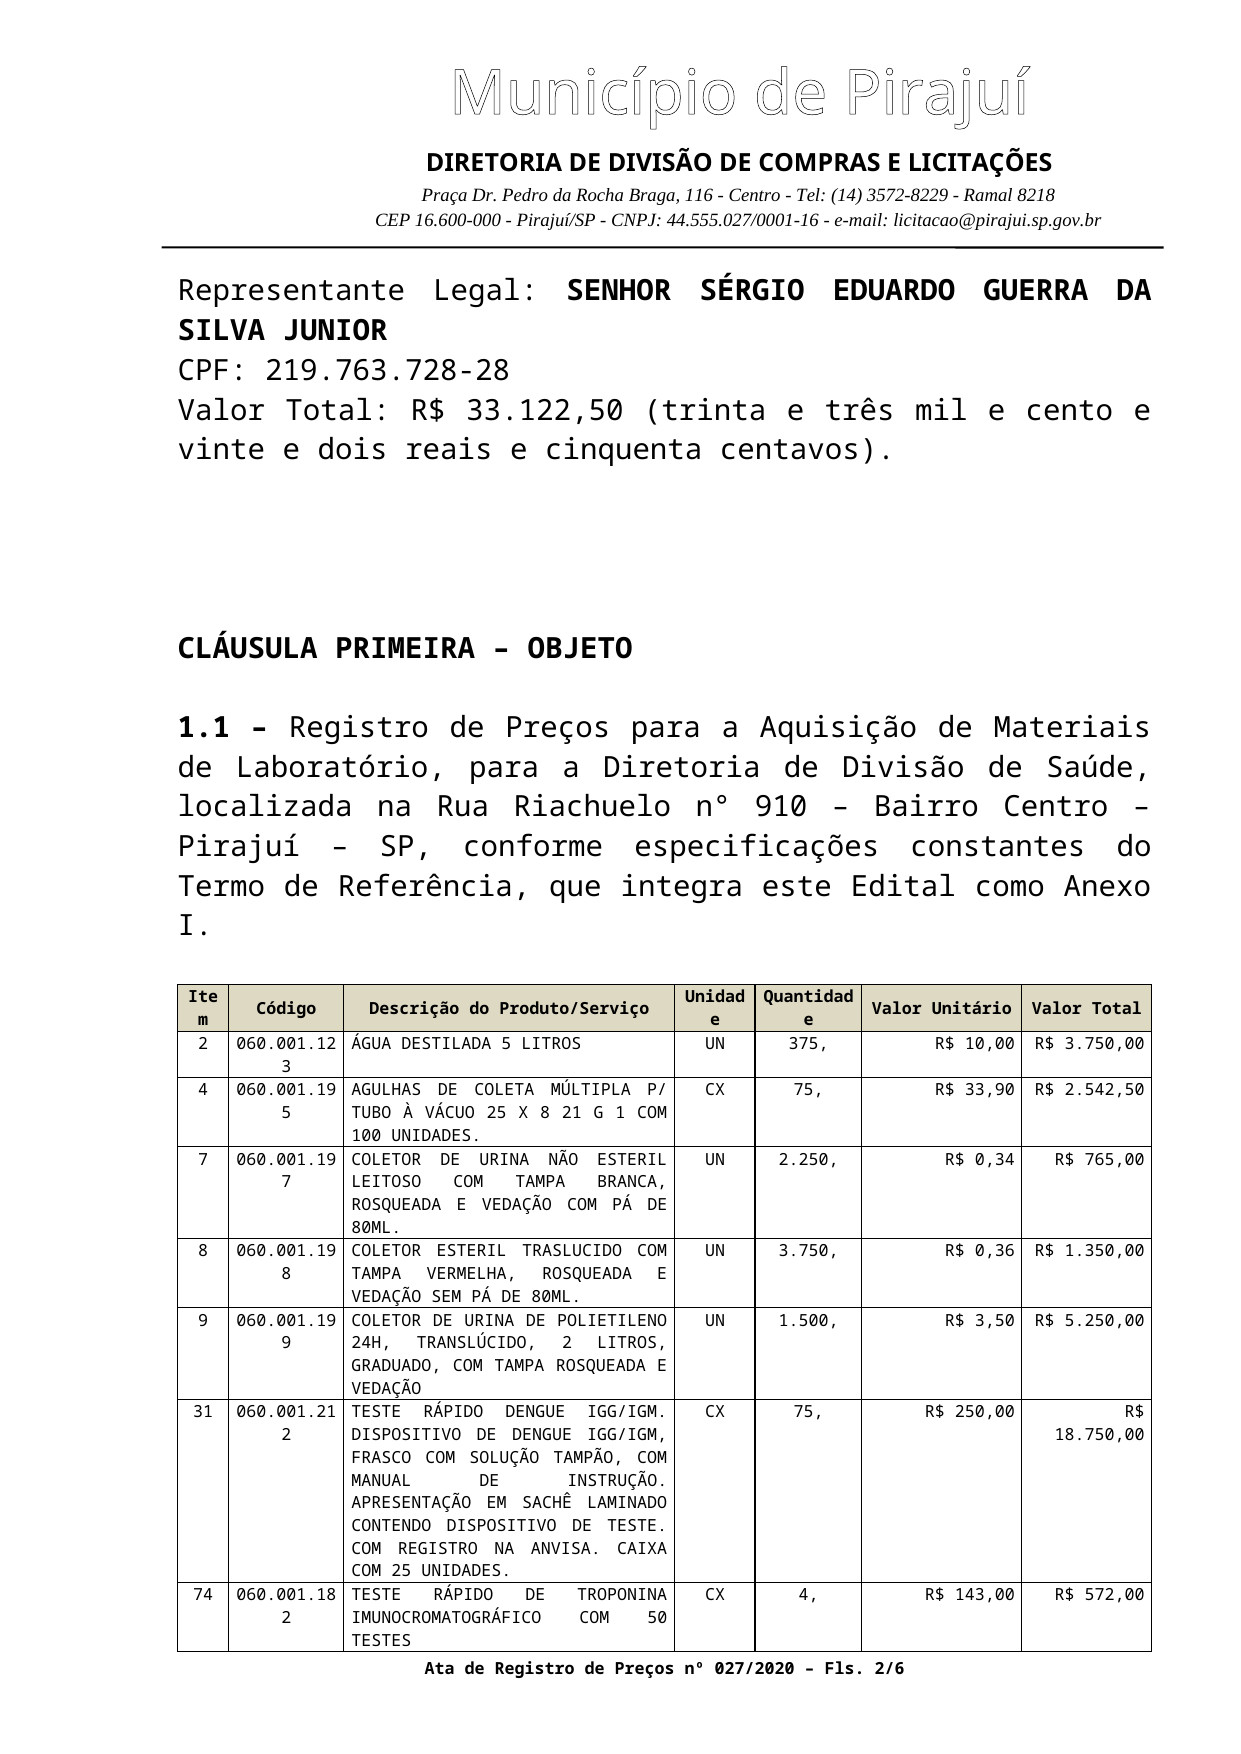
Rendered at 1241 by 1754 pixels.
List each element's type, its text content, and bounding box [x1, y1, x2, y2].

table_cell 4, [756, 1583, 861, 1651]
text CLÁUSULA PRIMEIRA – OBJETO [177, 627, 1152, 667]
table_cell 75, [756, 1400, 861, 1582]
table_cell 4 [178, 1078, 228, 1146]
table_cell 060.001.182 [229, 1583, 343, 1651]
table_cell ÁGUA DESTILADA 5 LITROS [344, 1032, 674, 1077]
table_cell 3.750, [756, 1239, 861, 1307]
table_header Quantidade [756, 985, 861, 1031]
table_cell R$ 1.350,00 [1022, 1239, 1151, 1307]
table_cell 8 [178, 1239, 228, 1307]
table_cell 9 [178, 1308, 228, 1399]
table_cell UN [675, 1308, 754, 1399]
table_cell COLETOR DE URINA NÃO ESTERIL LEITOSO COM TAMPA BRANCA, ROSQUEADA E VEDAÇÃO COM PÁ DE 80ML. [344, 1147, 674, 1238]
table_cell R$ 765,00 [1022, 1147, 1151, 1238]
table_cell 2.250, [756, 1147, 861, 1238]
text Valor Total: R$ 33.122,50 (trinta e três mil e cento e vinte e dois reais e cinquenta centavos). [177, 389, 1152, 468]
table_header Descrição do Produto/Serviço [344, 985, 674, 1031]
table_cell R$ 0,36 [862, 1239, 1021, 1307]
table_cell R$ 18.750,00 [1022, 1400, 1151, 1582]
table_cell 7 [178, 1147, 228, 1238]
table_cell UN [675, 1032, 754, 1077]
table_cell R$ 10,00 [862, 1032, 1021, 1077]
table_cell R$ 3.750,00 [1022, 1032, 1151, 1077]
table_header Código [229, 985, 343, 1031]
table_header Item [178, 985, 228, 1031]
table_cell TESTE RÁPIDO DE TROPONINA IMUNOCROMATOGRÁFICO COM 50 TESTES [344, 1583, 674, 1651]
table_cell R$ 143,00 [862, 1583, 1021, 1651]
table_cell COLETOR ESTERIL TRASLUCIDO COM TAMPA VERMELHA, ROSQUEADA E VEDAÇÃO SEM PÁ DE 80ML. [344, 1239, 674, 1307]
table_cell R$ 5.250,00 [1022, 1308, 1151, 1399]
table_cell AGULHAS DE COLETA MÚLTIPLA P/ TUBO À VÁCUO 25 X 8 21 G 1 COM 100 UNIDADES. [344, 1078, 674, 1146]
table_cell COLETOR DE URINA DE POLIETILENO 24H, TRANSLÚCIDO, 2 LITROS, GRADUADO, COM TAMPA ROSQUEADA E VEDAÇÃO [344, 1308, 674, 1399]
table_cell UN [675, 1239, 754, 1307]
table_cell UN [675, 1147, 754, 1238]
text Representante Legal: SENHOR SÉRGIO EDUARDO GUERRA DA SILVA JUNIOR [177, 270, 1152, 349]
table_cell 2 [178, 1032, 228, 1077]
table_cell 060.001.123 [229, 1032, 343, 1077]
table_cell 060.001.212 [229, 1400, 343, 1582]
table_cell TESTE RÁPIDO DENGUE IGG/IGM. DISPOSITIVO DE DENGUE IGG/IGM, FRASCO COM SOLUÇÃO TAMPÃO, COM MANUAL DE INSTRUÇÃO. APRESENTAÇÃO EM SACHÊ LAMINADO CONTENDO DISPOSITIVO DE TESTE. COM REGISTRO NA ANVISA. CAIXA COM 25 UNIDADES. [344, 1400, 674, 1582]
table_cell CX [675, 1583, 754, 1651]
table_header Valor Unitário [862, 985, 1021, 1031]
table_cell 060.001.197 [229, 1147, 343, 1238]
table_cell 060.001.199 [229, 1308, 343, 1399]
table_cell 74 [178, 1583, 228, 1651]
table_cell 31 [178, 1400, 228, 1582]
table_cell 375, [756, 1032, 861, 1077]
table_cell 75, [756, 1078, 861, 1146]
table_cell R$ 33,90 [862, 1078, 1021, 1146]
text CPF: 219.763.728-28 [177, 349, 1152, 389]
table_header Unidade [675, 985, 754, 1031]
table_cell 060.001.198 [229, 1239, 343, 1307]
table_cell R$ 2.542,50 [1022, 1078, 1151, 1146]
table_cell R$ 250,00 [862, 1400, 1021, 1582]
table_cell CX [675, 1400, 754, 1582]
table_cell 060.001.195 [229, 1078, 343, 1146]
table_cell R$ 3,50 [862, 1308, 1021, 1399]
text 1.1 – Registro de Preços para a Aquisição de Materiais de Laboratório, para a Diretoria de Divisão de Saúde, localizada na Rua Riachuelo n° 910 – Bairro Centro – Pirajuí – SP, conforme especificações constantes do Termo de Referência, que integra este Edital como Anexo I. [177, 706, 1152, 944]
table_header Valor Total [1022, 985, 1151, 1031]
table_cell R$ 0,34 [862, 1147, 1021, 1238]
table_cell R$ 572,00 [1022, 1583, 1151, 1651]
table_cell 1.500, [756, 1308, 861, 1399]
table_cell CX [675, 1078, 754, 1146]
